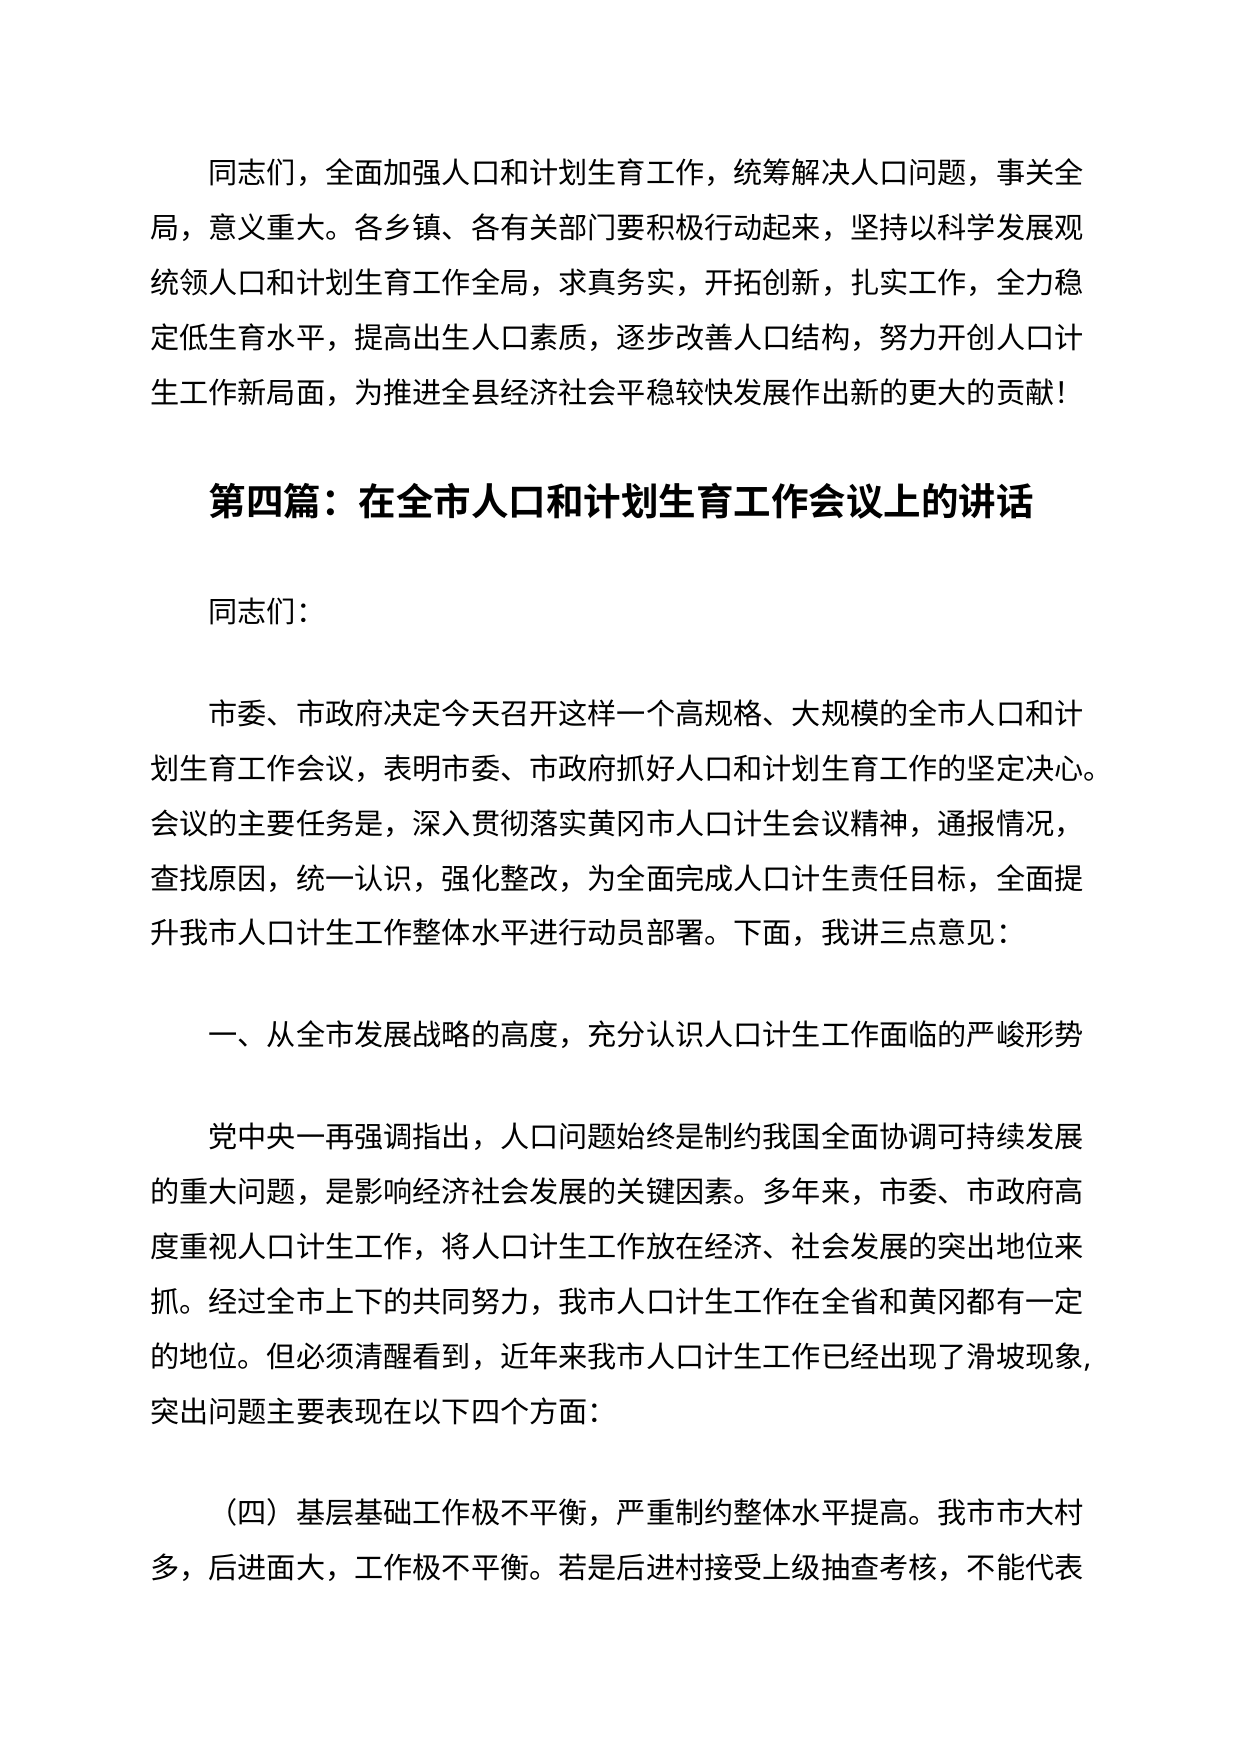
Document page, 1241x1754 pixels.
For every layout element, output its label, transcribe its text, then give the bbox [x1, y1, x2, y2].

text 党中央一再强调指出，人口问题始终是制约我国全面协调可持续发展的重大问题，是影响经济社会发展的关键因素。多年来，市委、市政府高度重视人口计生工作，将人口计生工作放在经济、社会发展的突出地位来抓。经过全市上下的共同努力，我市人口计生工作在全省和黄冈都有一定的地位。但必须清醒看到，近年来我市人口计生工作已经出现了滑坡现象,突出问题主要表现在以下四个方面： [150, 1114, 1090, 1431]
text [150, 1490, 1090, 1587]
text 同志们： [150, 589, 1090, 631]
text 同志们，全面加强人口和计划生育工作，统筹解决人口问题，事关全局，意义重大。各乡镇、各有关部门要积极行动起来，坚持以科学发展观统领人口和计划生育工作全局，求真务实，开拓创新，扎实工作，全力稳定低生育水平，提高出生人口素质，逐步改善人口结构，努力开创人口计生工作新局面，为推进全县经济社会平稳较快发展作出新的更大的贡献！ [150, 150, 1090, 412]
text 市委、市政府决定今天召开这样一个高规格、大规模的全市人口和计划生育工作会议，表明市委、市政府抓好人口和计划生育工作的坚定决心。会议的主要任务是，深入贯彻落实黄冈市人口计生会议精神，通报情况，查找原因，统一认识，强化整改，为全面完成人口计生责任目标，全面提升我市人口计生工作整体水平进行动员部署。下面，我讲三点意见： [150, 691, 1090, 952]
text 一、从全市发展战略的高度，充分认识人口计生工作面临的严峻形势 [150, 1012, 1090, 1054]
text 第四篇：在全市人口和计划生育工作会议上的讲话 [150, 471, 1090, 526]
